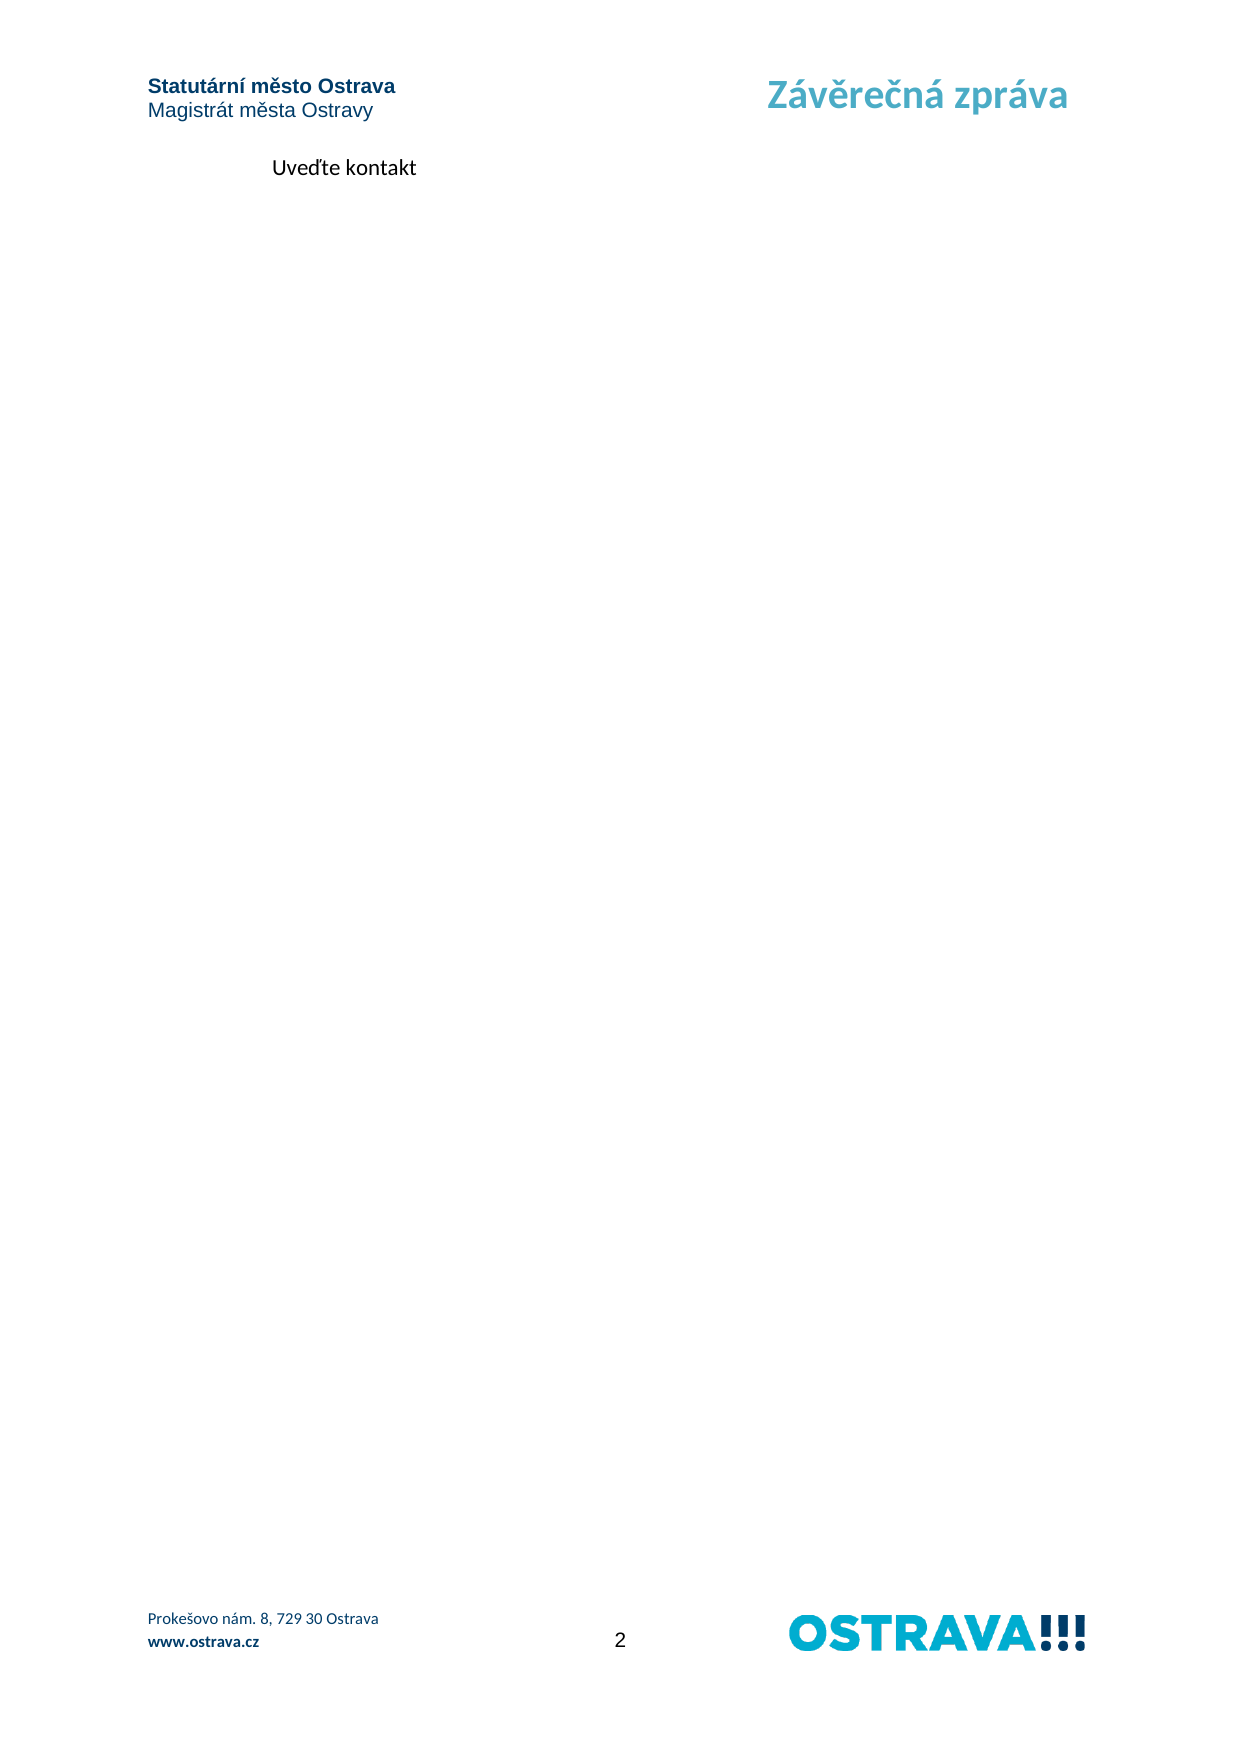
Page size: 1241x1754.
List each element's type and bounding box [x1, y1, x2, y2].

picture [789, 1615, 1085, 1651]
